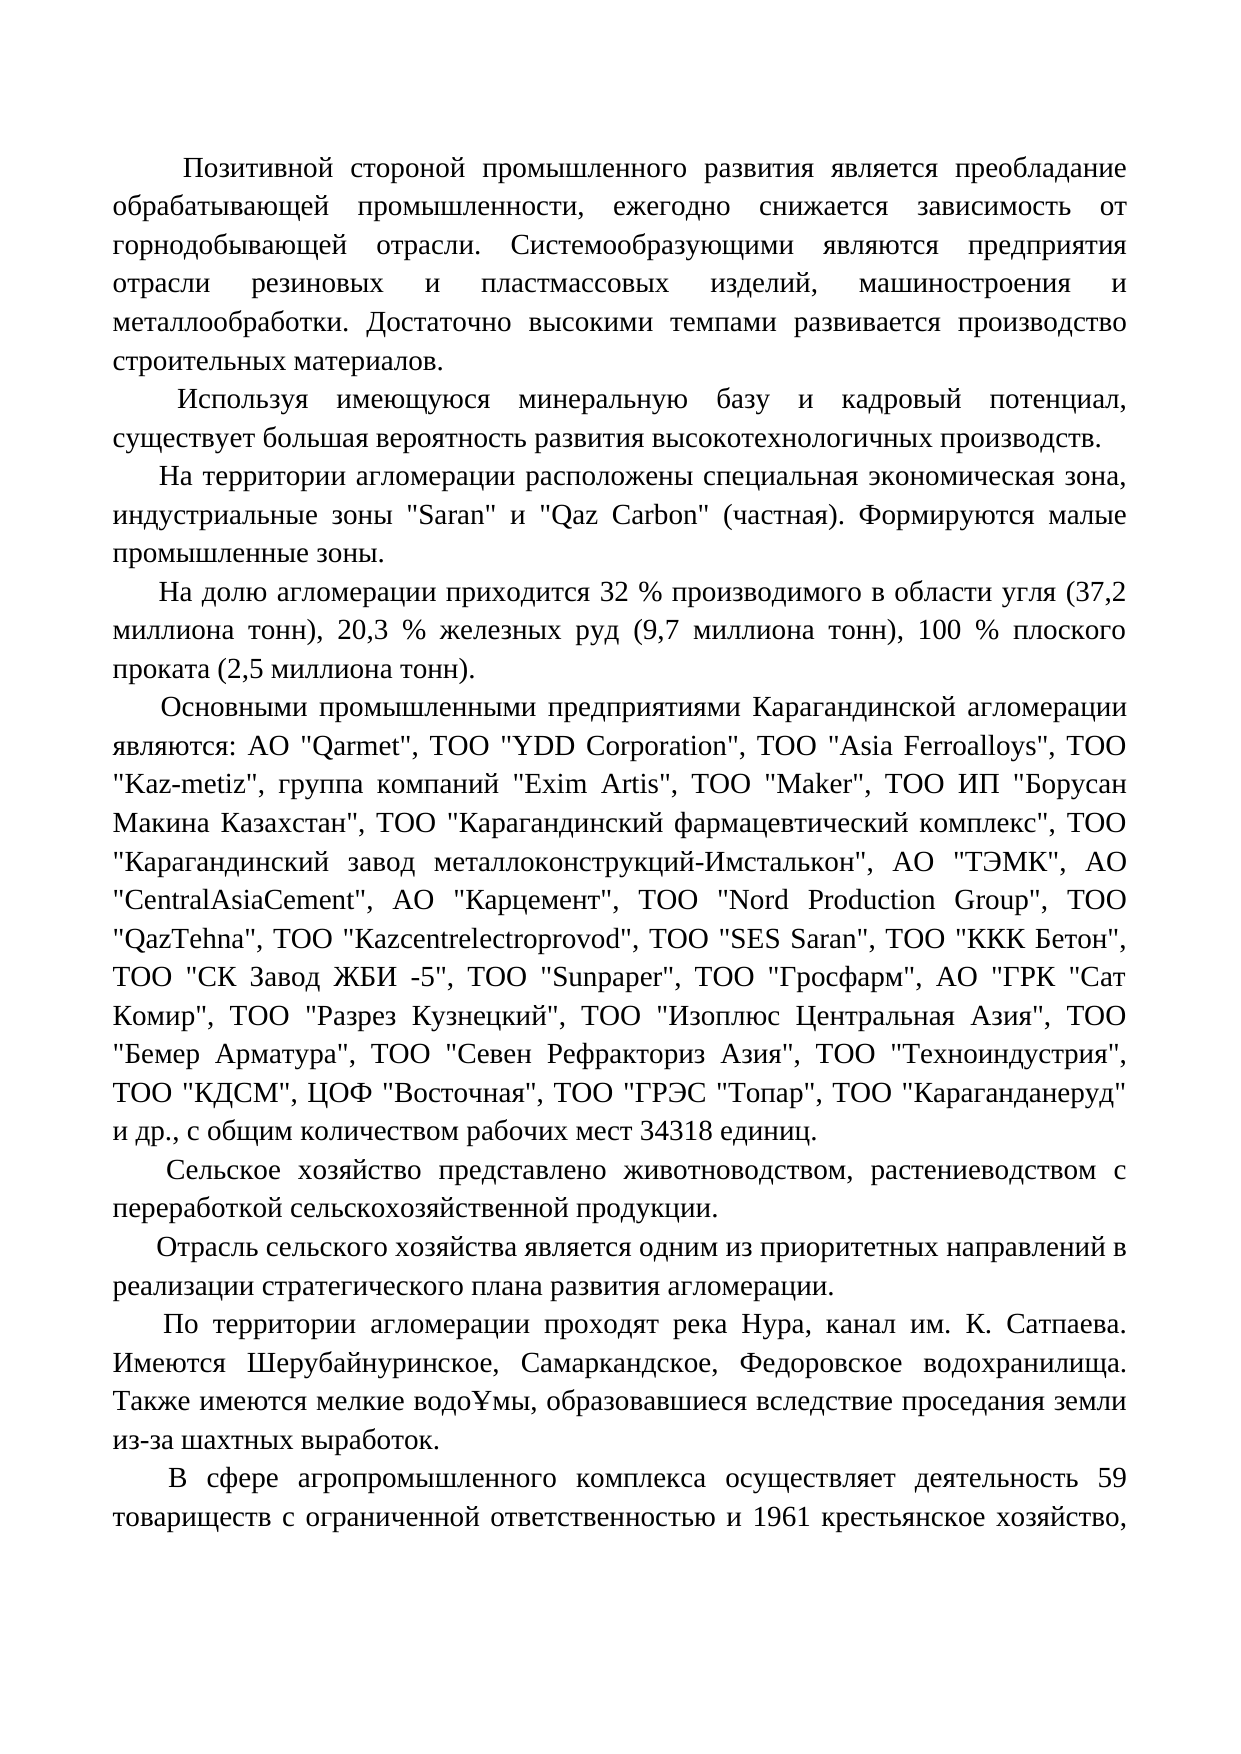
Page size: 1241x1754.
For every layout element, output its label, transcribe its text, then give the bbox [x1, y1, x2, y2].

text Отрасль сельского хозяйства является одним из приоритетных направлений в реализации стратегического плана развития агломерации. [112, 1229, 1128, 1301]
text На территории агломерации расположены специальная экономическая зона, индустриальные зоны "Saran" и "Qaz Carbon" (частная). Формируются малые промышленные зоны. [112, 458, 1128, 569]
text На долю агломерации приходится 32 % производимого в области угля (37,2 миллиона тонн), 20,3 % железных руд (9,7 миллиона тонн), 100 % плоского проката (2,5 миллиона тонн). [112, 574, 1128, 684]
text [112, 1460, 1128, 1532]
text По территории агломерации проходят река Нура, канал им. К. Сатпаева. Имеются Шерубайнуринское, Самаркандское, Федоровское водохранилища. Также имеются мелкие водоҰмы, образовавшиеся вследствие проседания земли из-за шахтных выработок. [112, 1306, 1128, 1455]
text Позитивной стороной промышленного развития является преобладание обрабатывающей промышленности, ежегодно снижается зависимость от горнодобывающей отрасли. Системообразующими являются предприятия отрасли резиновых и пластмассовых изделий, машиностроения и металлообработки. Достаточно высокими темпами развивается производство строительных материалов. [112, 150, 1128, 376]
text Сельское хозяйство представлено животноводством, растениеводством с переработкой сельскохозяйственной продукции. [112, 1152, 1128, 1224]
text Основными промышленными предприятиями Карагандинской агломерации являются: АО "Qarmet", ТОО "YDD Corporation", ТОО "Asia Ferroalloys", ТОО "Kaz-metiz", группа компаний "Exim Artis", ТОО "Maker", ТОО ИП "Борусан Макина Казахстан", ТОО "Карагандинский фармацевтический комплекс", ТОО "Карагандинский завод металлоконструкций-Имсталькон", АО "ТЭМК", АО "CentralAsiaCement", АО "Карцемент", ТОО "Nord Production Group", ТОО "QazTehna", ТОО "Каzcentreleсtrоprovod", ТОО "SES Saran", ТОО "ККК Бетон", ТОО "СК Завод ЖБИ -5", ТОО "Sunpaper", ТОО "Гросфарм", АО "ГРК "Сат Комир", ТОО "Разрез Кузнецкий", ТОО "Изоплюс Центральная Азия", ТОО "Бемер Арматура", ТОО "Севен Рефракториз Азия", ТОО "Техноиндустрия", ТОО "КДСМ", ЦОФ "Восточная", ТОО "ГРЭС "Топар", ТОО "Караганданеруд" и др., с общим количеством рабочих мест 34318 единиц. [112, 689, 1128, 1147]
text Используя имеющуюся минеральную базу и кадровый потенциал, существует большая вероятность развития высокотехнологичных производств. [112, 381, 1128, 453]
